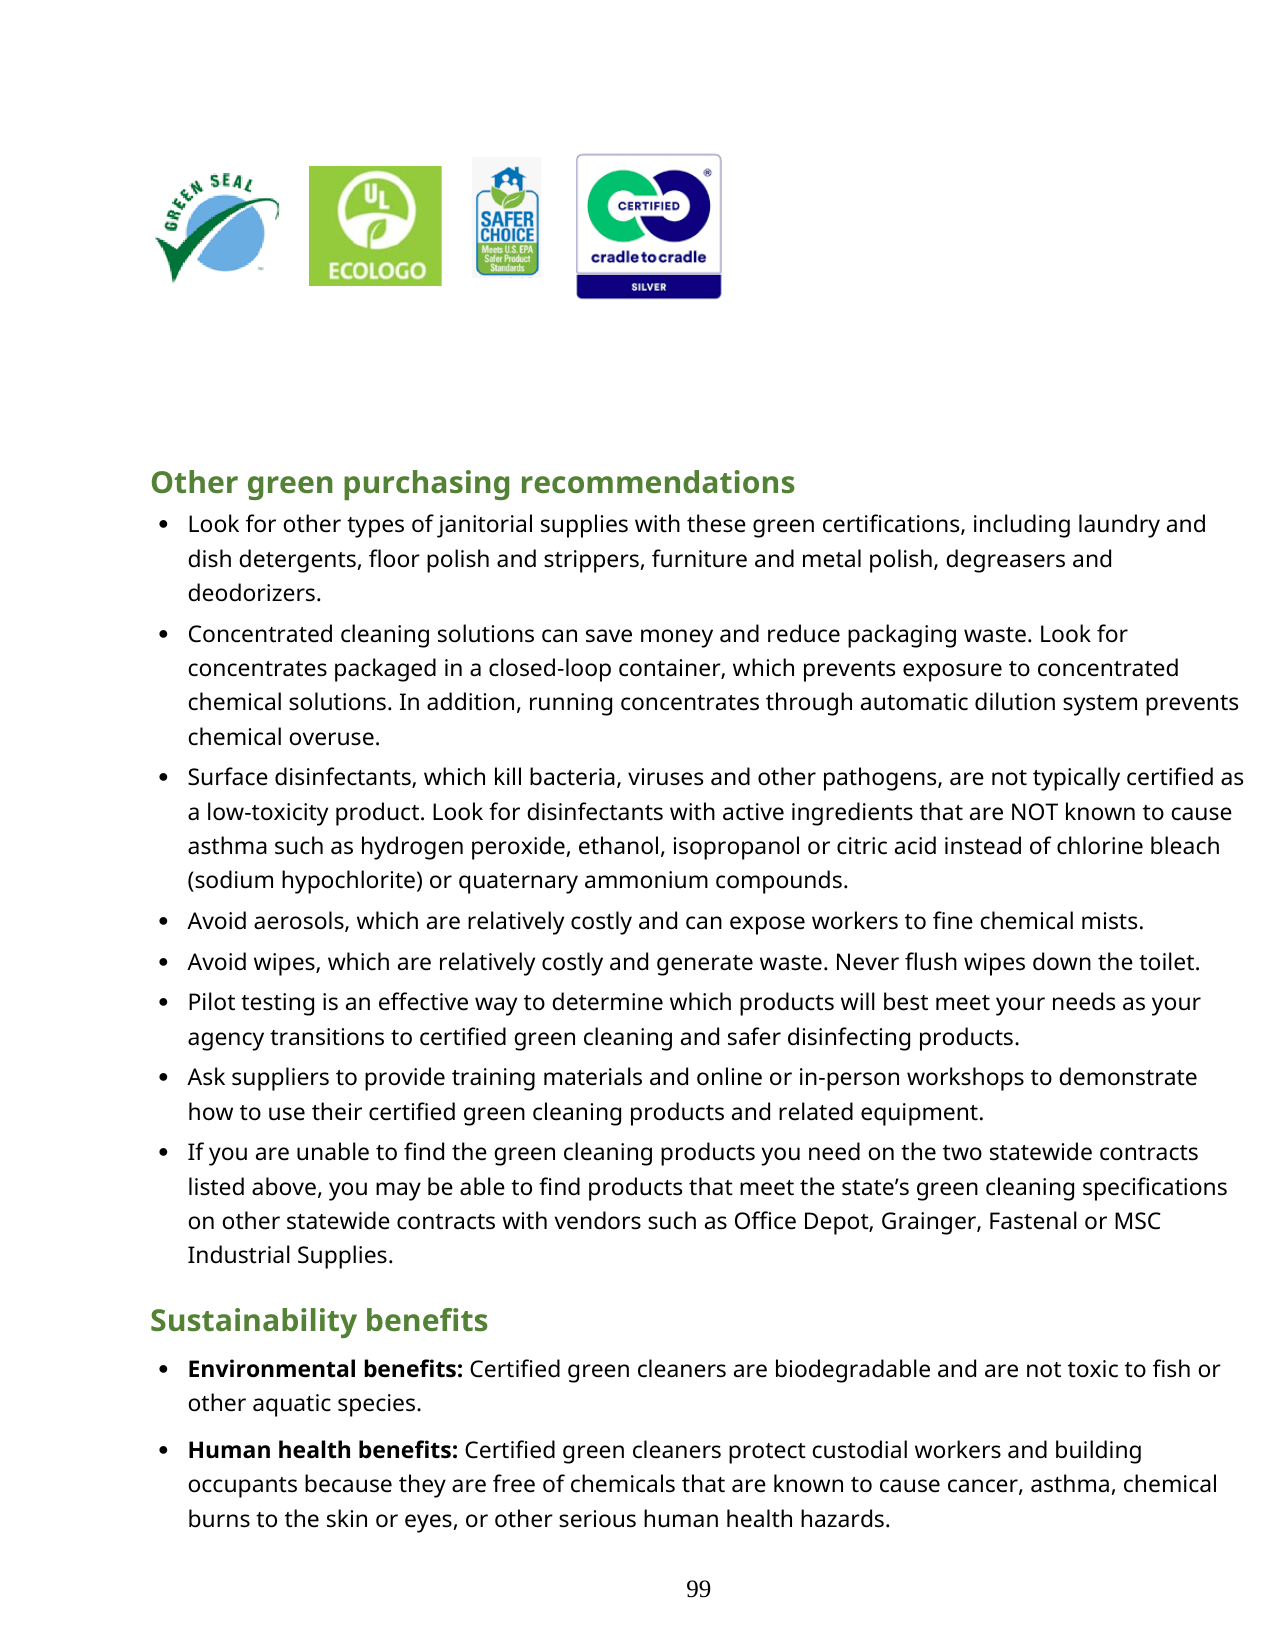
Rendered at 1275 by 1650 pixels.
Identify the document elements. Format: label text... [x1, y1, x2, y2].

list Pilot testing is an effective way to determine which products will best meet your needs as your agency transitions to certified green cleaning and safer disinfecting products. [159, 986, 1247, 1052]
list Concentrated cleaning solutions can save money and reduce packaging waste. Look for concentrates packaged in a closed-loop container, which prevents exposure to concentrated chemical solutions. In addition, running concentrates through automatic dilution system prevents chemical overuse. [159, 618, 1247, 752]
picture [470, 157, 541, 277]
list Environmental benefits: Certified green cleaners are biodegradable and are not toxic to fish or other aquatic species. [159, 1352, 1247, 1418]
list Ask suppliers to provide training materials and online or in-person workshops to demonstrate how to use their certified green cleaning products and related equipment. [159, 1061, 1247, 1127]
subtitle Sustainability benefits [150, 1299, 1275, 1340]
list Look for other types of janitorial supplies with these green certifications, including laundry and dish detergents, floor polish and strippers, furniture and metal polish, degreasers and deodorizers. [159, 508, 1247, 608]
list Avoid aerosols, which are relatively costly and can expose workers to fine chemical mists. [159, 905, 1247, 936]
list Human health benefits: Certified green cleaners protect custodial workers and building occupants because they are free of chemicals that are known to cause cancer, asthma, chemical burns to the skin or eyes, or other serious human health hazards. [159, 1434, 1247, 1534]
list Avoid wipes, which are relatively costly and generate waste. Never flush wipes down the toilet. [159, 946, 1247, 977]
picture [150, 165, 280, 284]
list If you are unable to find the green cleaning products you need on the two statewide contracts listed above, you may be able to find products that meet the state’s green cleaning specifications on other statewide contracts with vendors such as Office Depot, Grainger, Fastenal or MSC Industrial Supplies. [159, 1136, 1247, 1271]
list Surface disinfectants, which kill bacteria, viruses and other pathogens, are not typically certified as a low-toxicity product. Look for disinfectants with active ingredients that are NOT known to cause asthma such as hydrogen peroxide, ethanol, isopropanol or citric acid instead of chlorine bleach (sodium hypochlorite) or quaternary ammonium compounds. [159, 761, 1247, 896]
picture [559, 131, 730, 321]
picture [308, 166, 442, 285]
subtitle Other green purchasing recommendations [150, 461, 1275, 502]
